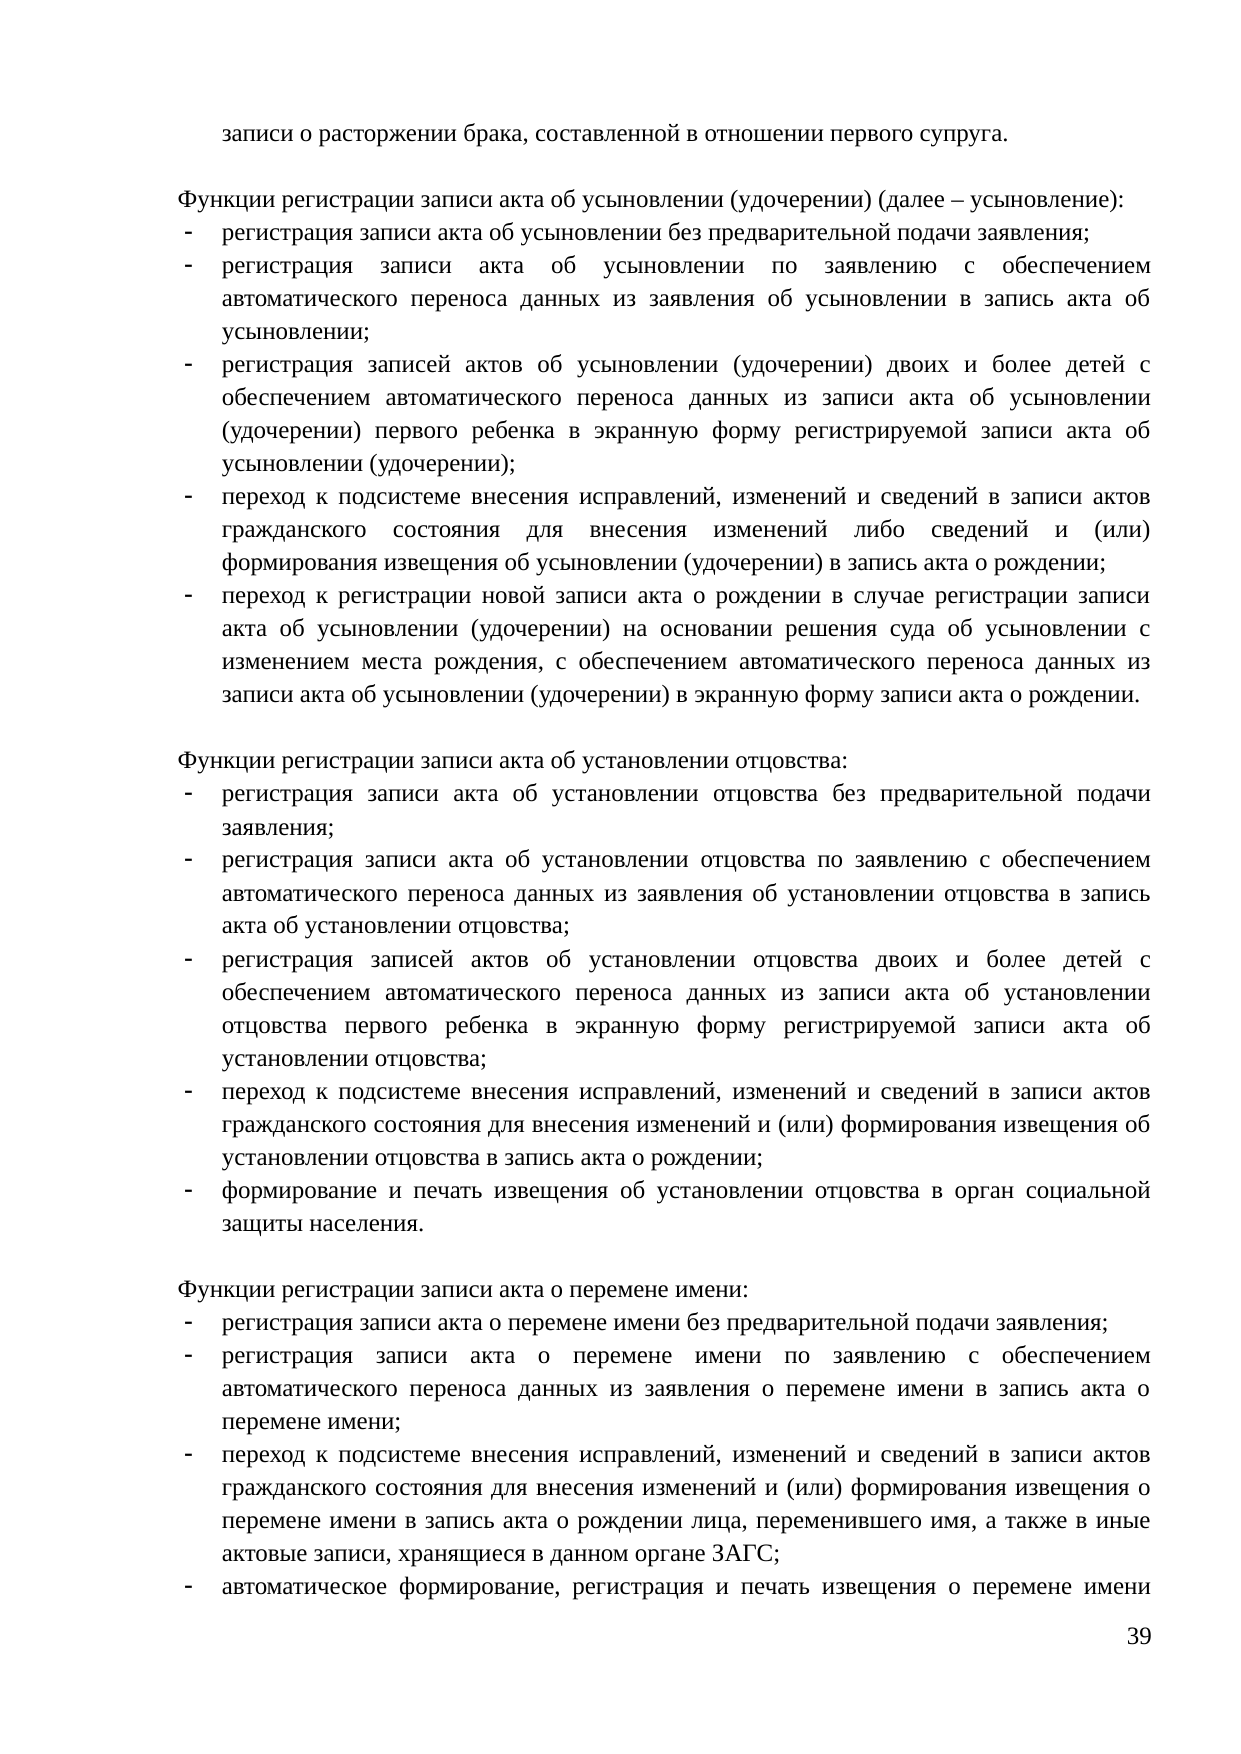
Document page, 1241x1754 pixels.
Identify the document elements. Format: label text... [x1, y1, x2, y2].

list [184, 118, 1152, 147]
list переход к подсистеме внесения исправлений, изменений и сведений в записи актов гражданского состояния для внесения изменений и (или) формирования извещения об установлении отцовства в запись акта о рождении; [184, 1076, 1152, 1171]
list регистрация записи акта об установлении отцовства по заявлению с обеспечением автоматического переноса данных из заявления об установлении отцовства в запись акта об установлении отцовства; [184, 844, 1152, 939]
list регистрация записи акта об установлении отцовства без предварительной подачи заявления; [184, 778, 1152, 840]
text Функции регистрации записи акта о перемене имени: [177, 1274, 1152, 1303]
list переход к подсистеме внесения исправлений, изменений и сведений в записи актов гражданского состояния для внесения изменений либо сведений и (или) формирования извещения об усыновлении (удочерении) в запись акта о рождении; [184, 481, 1152, 576]
list регистрация записи акта о перемене имени по заявлению с обеспечением автоматического переноса данных из заявления о перемене имени в запись акта о перемене имени; [184, 1340, 1152, 1435]
list регистрация записи акта об усыновлении по заявлению с обеспечением автоматического переноса данных из заявления об усыновлении в запись акта об усыновлении; [184, 250, 1152, 345]
list регистрация записи акта об усыновлении без предварительной подачи заявления; [184, 217, 1152, 246]
list формирование и печать извещения об установлении отцовства в орган социальной защиты населения. [184, 1175, 1152, 1237]
list регистрация записей актов об установлении отцовства двоих и более детей с обеспечением автоматического переноса данных из записи акта об установлении отцовства первого ребенка в экранную форму регистрируемой записи акта об установлении отцовства; [184, 944, 1152, 1071]
text Функции регистрации записи акта об усыновлении (удочерении) (далее – усыновление): [177, 184, 1152, 213]
list переход к подсистеме внесения исправлений, изменений и сведений в записи актов гражданского состояния для внесения изменений и (или) формирования извещения о перемене имени в запись акта о рождении лица, переменившего имя, а также в иные актовые записи, хранящиеся в данном органе ЗАГС; [184, 1439, 1152, 1567]
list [184, 1571, 1152, 1600]
text Функции регистрации записи акта об установлении отцовства: [177, 746, 1152, 774]
list переход к регистрации новой записи акта о рождении в случае регистрации записи акта об усыновлении (удочерении) на основании решения суда об усыновлении с изменением места рождения, с обеспечением автоматического переноса данных из записи акта об усыновлении (удочерении) в экранную форму записи акта о рождении. [184, 580, 1152, 708]
list регистрация записи акта о перемене имени без предварительной подачи заявления; [184, 1307, 1152, 1336]
list регистрация записей актов об усыновлении (удочерении) двоих и более детей с обеспечением автоматического переноса данных из записи акта об усыновлении (удочерении) первого ребенка в экранную форму регистрируемой записи акта об усыновлении (удочерении); [184, 349, 1152, 477]
